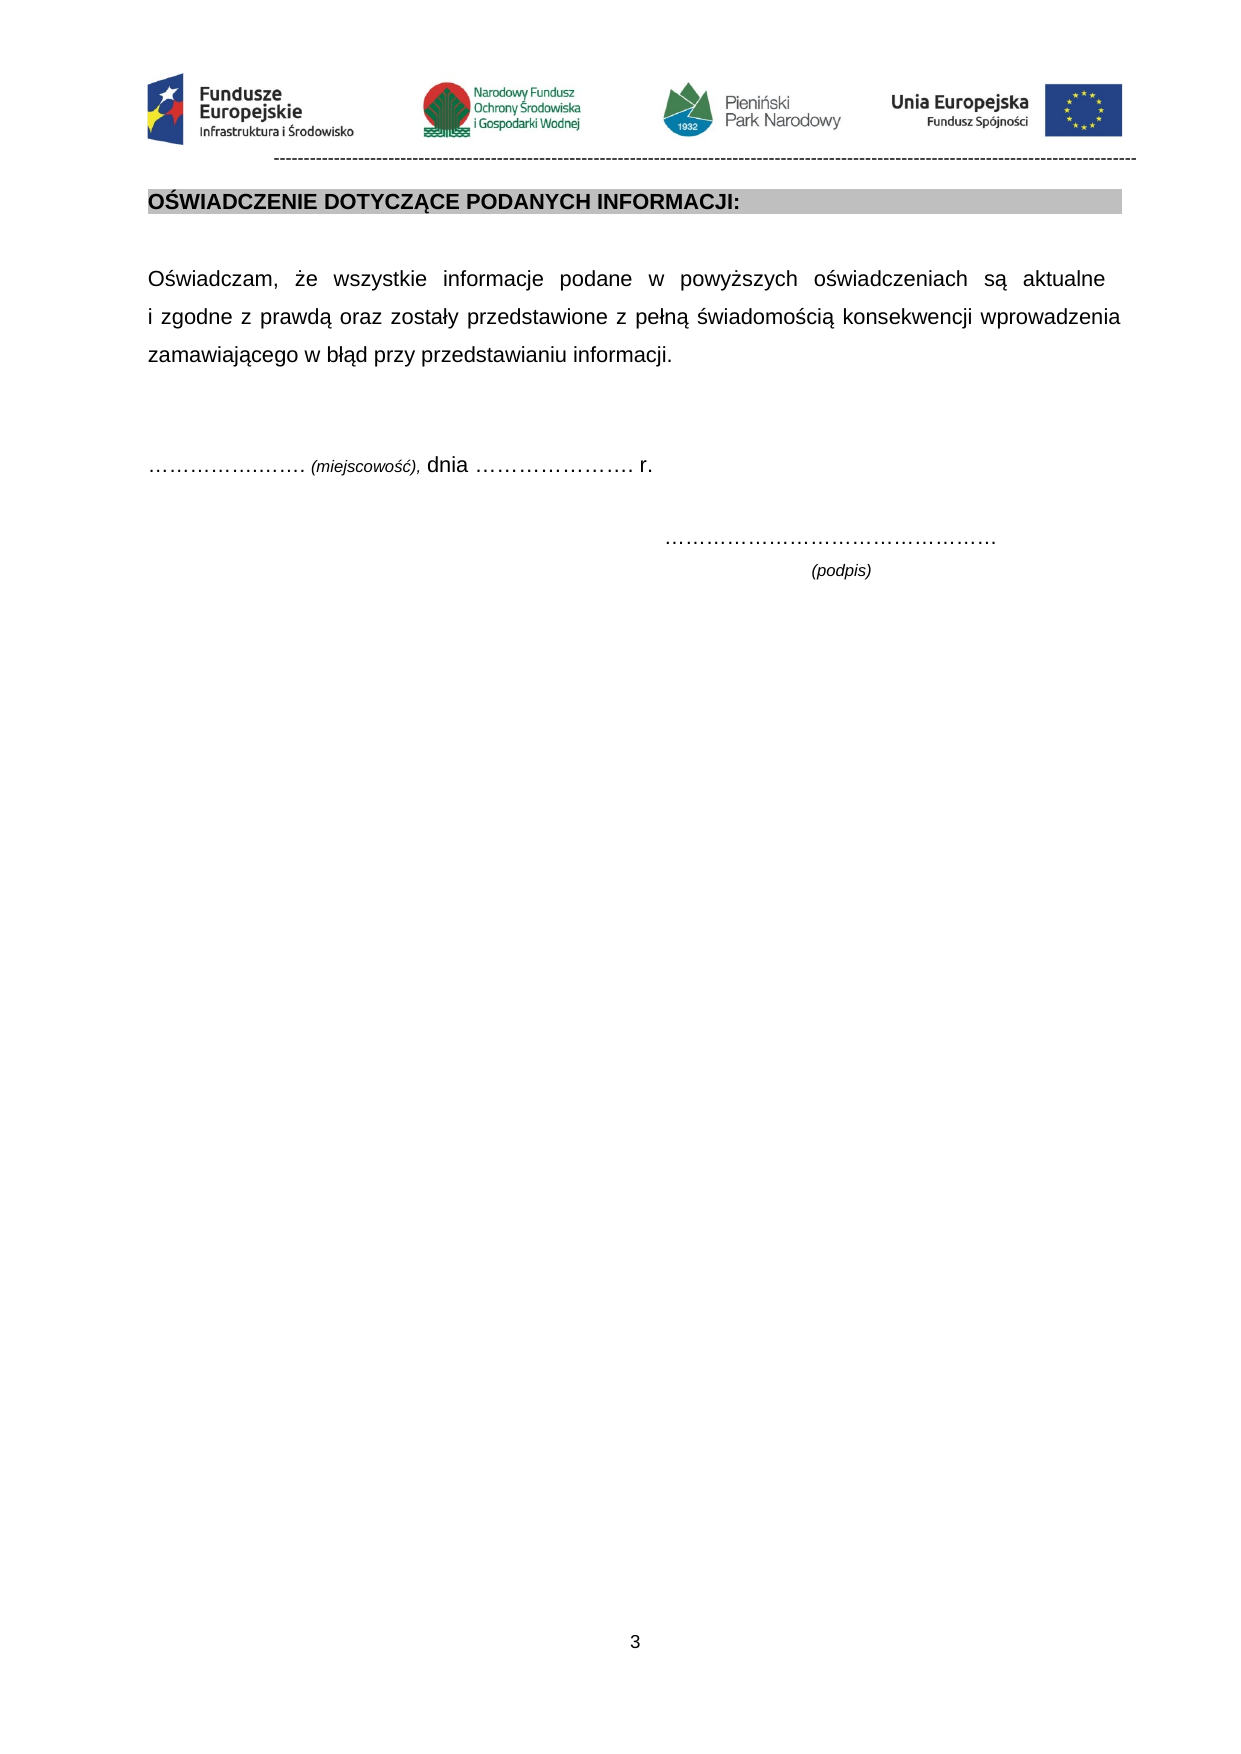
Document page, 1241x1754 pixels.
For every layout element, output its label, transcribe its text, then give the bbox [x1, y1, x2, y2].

text OŚWIADCZENIE DOTYCZĄCE PODANYCH INFORMACJI: [148, 189, 1122, 214]
text Oświadczam, że wszystkie informacje podane w powyższych oświadczeniach są aktualne i zgodne z prawdą oraz zostały przedstawione z pełną świadomością konsekwencji wprowadzenia zamawiającego w błąd przy przedstawianiu informacji. [148, 266, 1122, 367]
text (podpis) [738, 561, 1122, 580]
text …………….……. (miejscowość), dnia …………………. r. [148, 451, 1122, 477]
picture [147, 73, 1123, 145]
text ………………………………………… [148, 525, 1122, 549]
